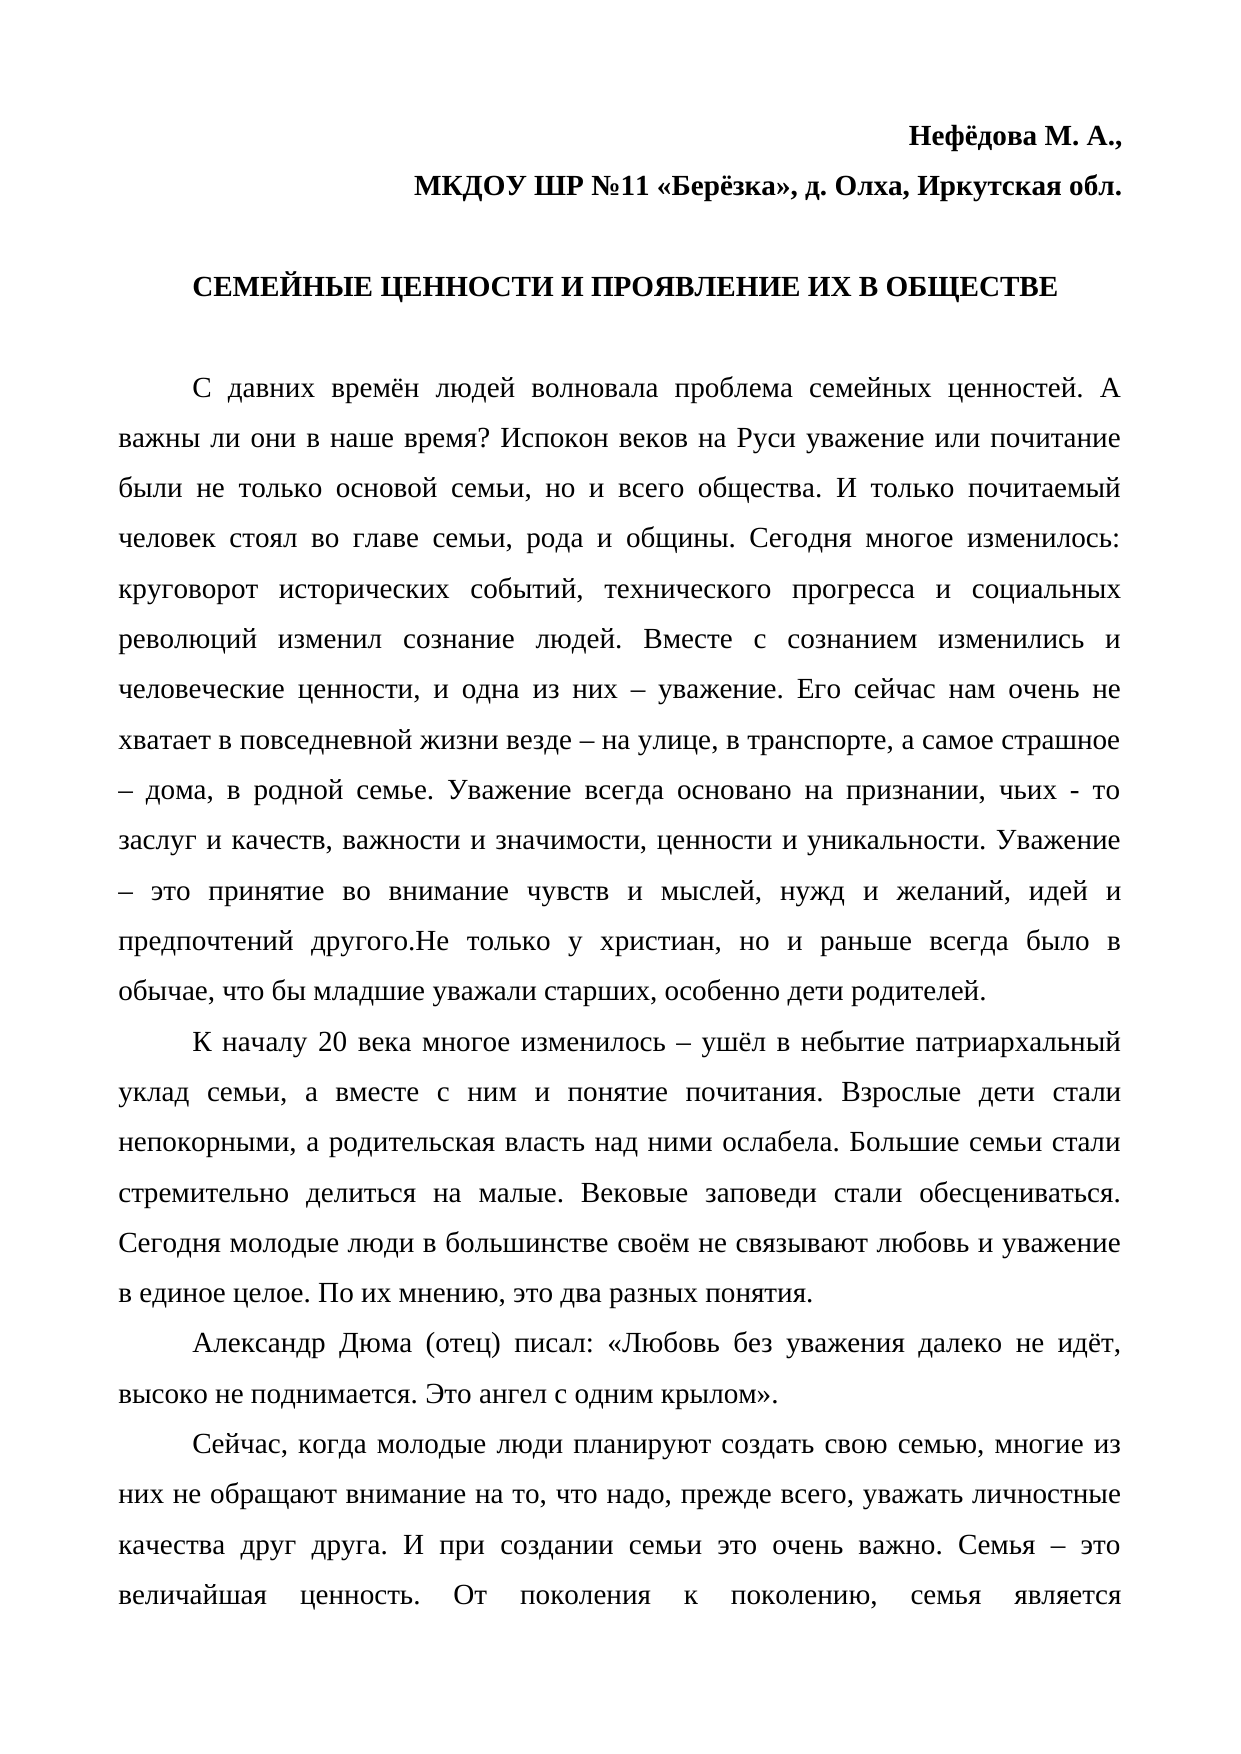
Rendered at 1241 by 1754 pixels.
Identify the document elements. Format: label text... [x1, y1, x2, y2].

text С давних времён людей волновала проблема семейных ценностей. А важны ли они в наше время? Испокон веков на Руси уважение или почитание были не только основой семьи, но и всего общества. И только почитаемый человек стоял во главе семьи, рода и общины. Сегодня многое изменилось: круговорот исторических событий, технического прогресса и социальных революций изменил сознание людей. Вместе с сознанием изменились и человеческие ценности, и одна из них – уважение. Его сейчас нам очень не хватает в повседневной жизни везде – на улице, в транспорте, а самое страшное – дома, в родной семье. Уважение всегда основано на признании, чьих - то заслуг и качеств, важности и значимости, ценности и уникальности. Уважение – это принятие во внимание чувств и мыслей, нужд и желаний, идей и предпочтений другого.Не только у христиан, но и раньше всегда было в обычае, что бы младшие уважали старших, особенно дети родителей. [118, 370, 1122, 1007]
text СЕМЕЙНЫЕ ЦЕННОСТИ И ПРОЯВЛЕНИЕ ИХ В ОБЩЕСТВЕ [118, 269, 1122, 303]
text МКДОУ ШР №11 «Берёзка», д. Олха, Иркутская обл. [118, 168, 1122, 202]
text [118, 1426, 1122, 1611]
text Нефёдова М. А., [118, 118, 1122, 152]
text Александр Дюма (отец) писал: «Любовь без уважения далеко не идёт, высоко не поднимается. Это ангел с одним крылом». [118, 1326, 1122, 1409]
text К началу 20 века многое изменилось – ушёл в небытие патриархальный уклад семьи, а вместе с ним и понятие почитания. Взрослые дети стали непокорными, а родительская власть над ними ослабела. Большие семьи стали стремительно делиться на малые. Вековые заповеди стали обесцениваться. Сегодня молодые люди в большинстве своём не связывают любовь и уважение в единое целое. По их мнению, это два разных понятия. [118, 1024, 1122, 1309]
